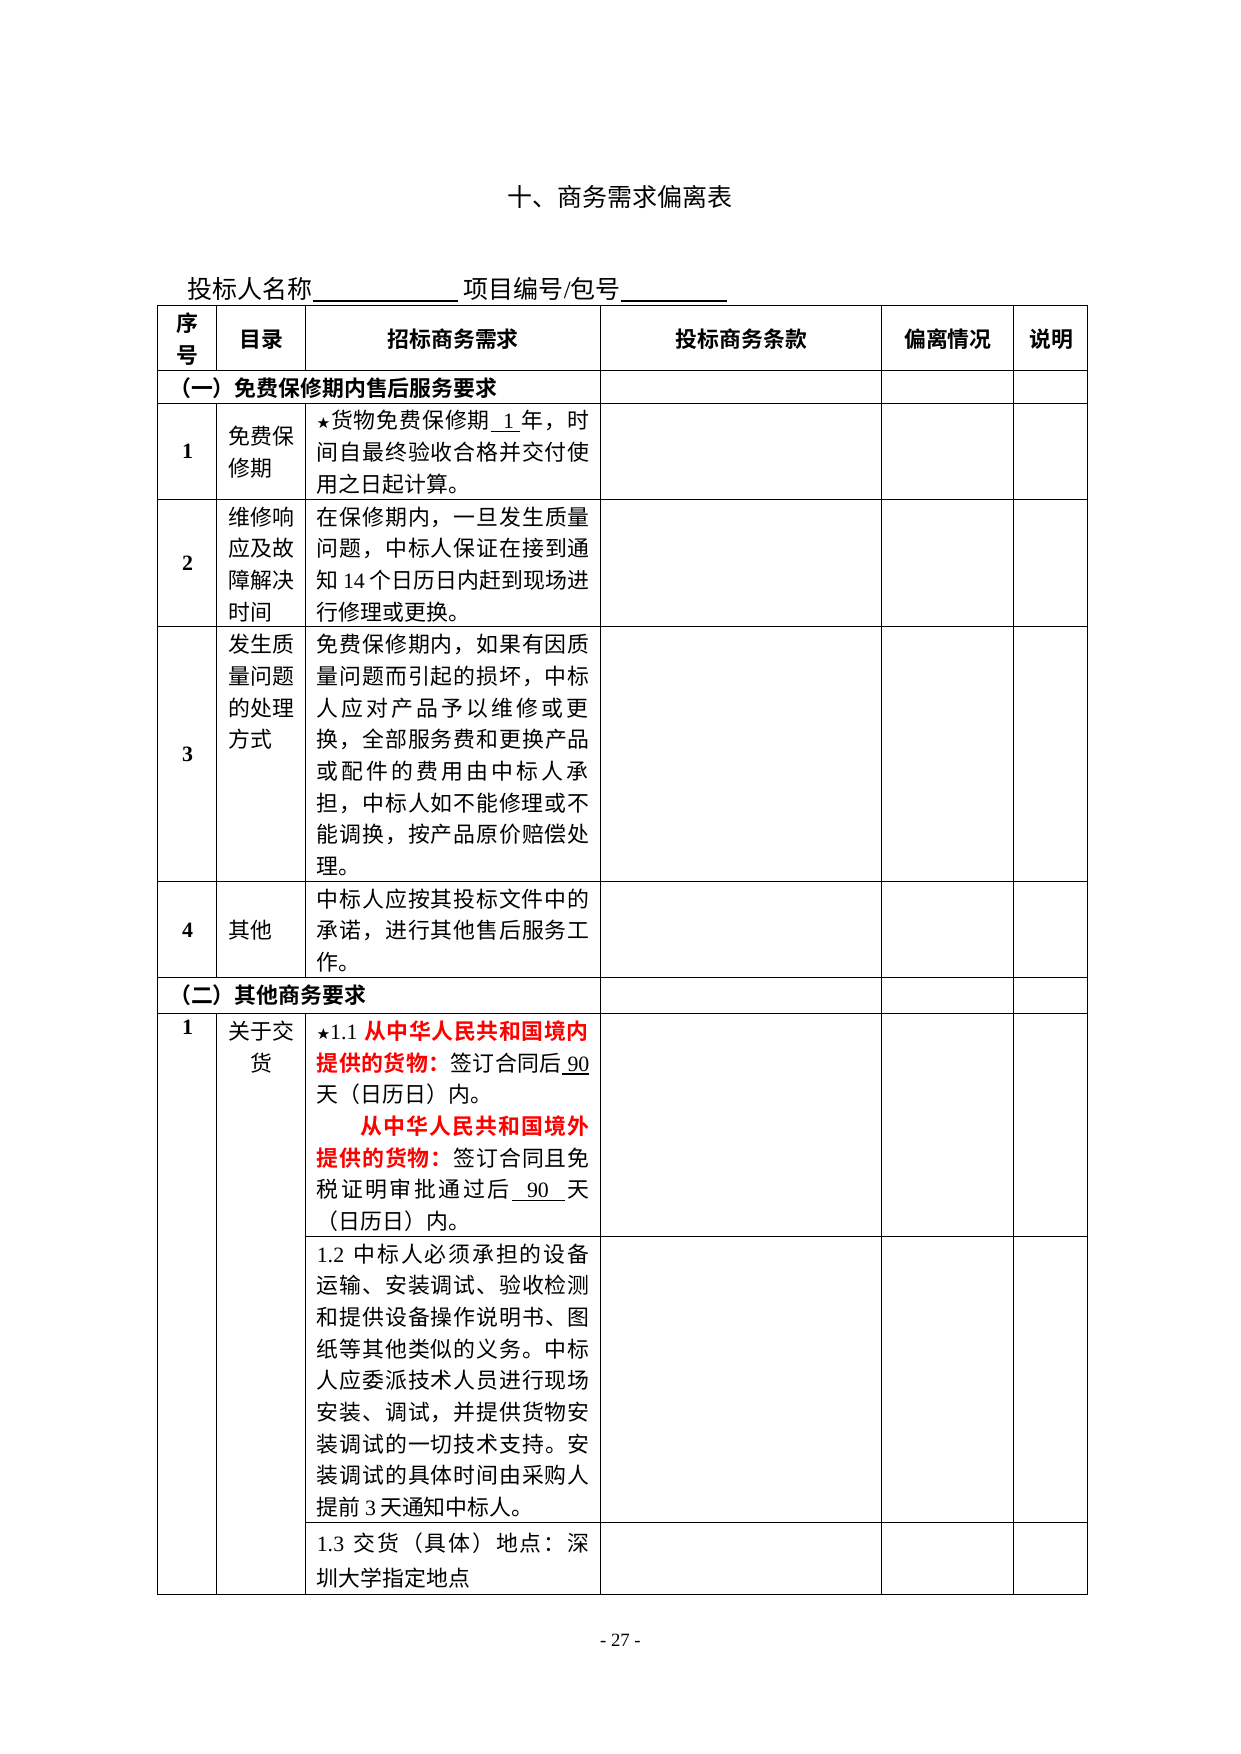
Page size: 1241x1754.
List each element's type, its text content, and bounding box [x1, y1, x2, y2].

table_cell [1014, 371, 1087, 402]
table_cell [882, 371, 1013, 402]
table_cell [882, 1237, 1013, 1522]
table_header 投标商务条款 [601, 306, 881, 370]
table_cell [601, 882, 881, 977]
table_cell 发生质量问题的处理方式 [217, 627, 305, 881]
table_cell 免费保修期 [217, 404, 305, 498]
table_cell 其他 [217, 882, 305, 977]
table_cell [601, 978, 881, 1013]
table_header 偏离情况 [882, 306, 1013, 370]
table_cell [1014, 882, 1087, 977]
table_cell [601, 371, 881, 402]
table_cell 2 [158, 500, 216, 626]
table_header 序号 [158, 306, 216, 370]
table_cell 1 [158, 404, 216, 498]
table_cell [601, 1523, 881, 1594]
table_cell [601, 500, 881, 626]
table_cell 1 [158, 1014, 216, 1594]
table_cell 维修响应及故障解决时间 [217, 500, 305, 626]
table_cell 1.2 中标人必须承担的设备运输、安装调试、验收检测和提供设备操作说明书、图纸等其他类似的义务。中标人应委派技术人员进行现场安装、调试，并提供货物安装调试的一切技术支持。安装调试的具体时间由采购人提前3天通知中标人。 [306, 1237, 600, 1522]
table_cell 中标人应按其投标文件中的承诺，进行其他售后服务工作。 [306, 882, 600, 977]
table_header 说明 [1014, 306, 1087, 370]
table_cell 免费保修期内，如果有因质量问题而引起的损坏，中标人应对产品予以维修或更换，全部服务费和更换产品或配件的费用由中标人承担，中标人如不能修理或不能调换，按产品原价赔偿处理。 [306, 627, 600, 881]
table_header 目录 [217, 306, 305, 370]
table_cell 关于交货 [217, 1014, 305, 1594]
table_cell [882, 882, 1013, 977]
table_cell [1014, 978, 1087, 1013]
table_cell [1014, 500, 1087, 626]
table_cell [882, 1014, 1013, 1236]
table_cell [882, 978, 1013, 1013]
table_cell [1014, 1237, 1087, 1522]
table_cell ★货物免费保修期 1 年，时间自最终验收合格并交付使用之日起计算。 [306, 404, 600, 498]
table_cell [882, 404, 1013, 498]
table_cell [601, 627, 881, 881]
table_cell [882, 627, 1013, 881]
table_cell 4 [158, 882, 216, 977]
table_cell ★1.1 从中华人民共和国境内提供的货物：签订合同后 90 天（日历日）内。 从中华人民共和国境外提供的货物：签订合同且免税证明审批通过后 90 天（日历日）内。 [306, 1014, 600, 1236]
table_cell [1014, 404, 1087, 498]
table_cell （二）其他商务要求 [158, 978, 600, 1013]
table_cell [601, 1014, 881, 1236]
table_cell 1.3 交货（具体）地点：深圳大学指定地点 [306, 1523, 600, 1594]
table_cell [882, 1523, 1013, 1594]
table_cell [601, 1237, 881, 1522]
table_cell [601, 404, 881, 498]
table_cell [1014, 1523, 1087, 1594]
table_cell [882, 500, 1013, 626]
text 投标人名称 项目编号/包号 [187, 269, 1053, 305]
table_cell [1014, 1014, 1087, 1236]
table_cell 在保修期内，一旦发生质量问题，中标人保证在接到通知14个日历日内赶到现场进行修理或更换。 [306, 500, 600, 626]
table_header 招标商务需求 [306, 306, 600, 370]
subtitle 十、商务需求偏离表 [187, 177, 1053, 213]
table_cell [1014, 627, 1087, 881]
table_cell 3 [158, 627, 216, 881]
table_cell （一）免费保修期内售后服务要求 [158, 371, 600, 402]
